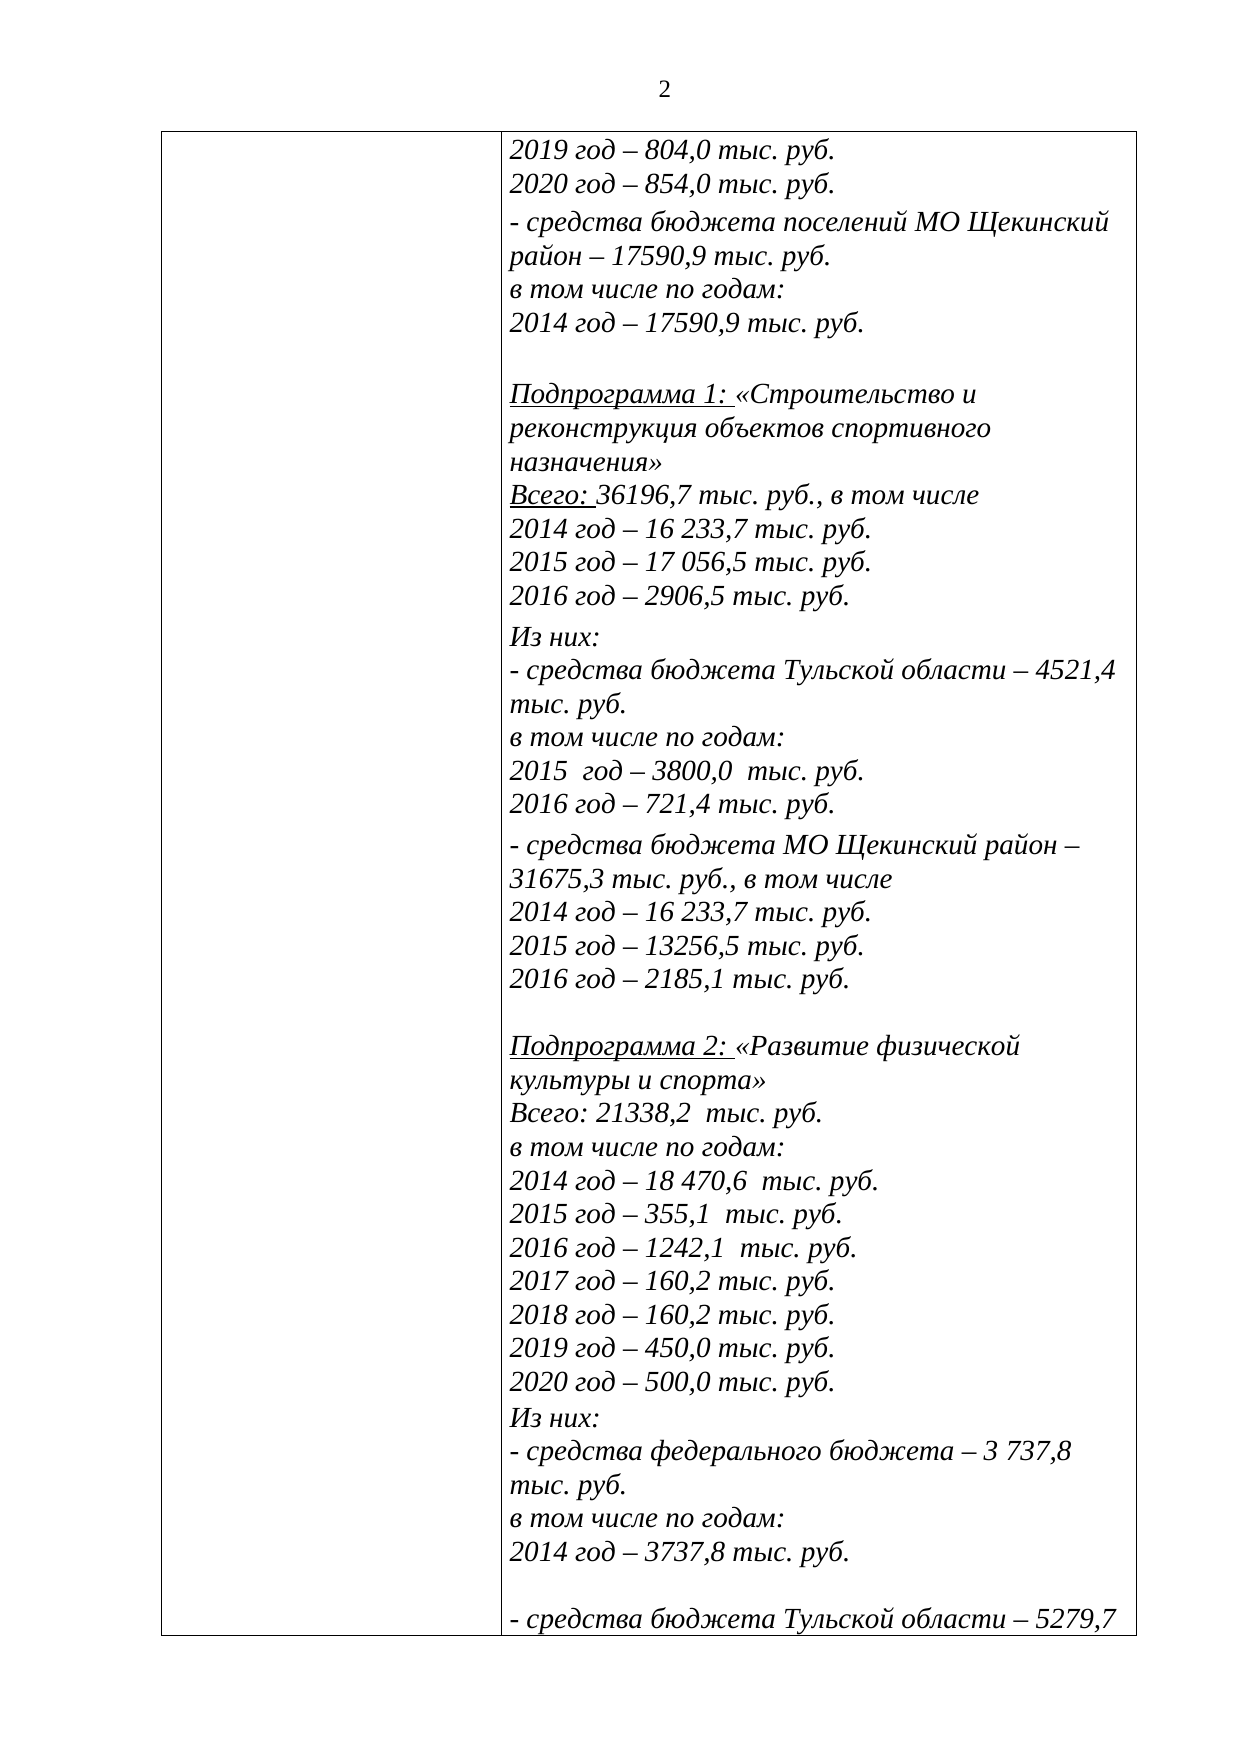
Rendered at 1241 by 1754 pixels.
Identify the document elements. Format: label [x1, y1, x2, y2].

table_header [502, 132, 1136, 1635]
table_header [162, 132, 501, 1635]
